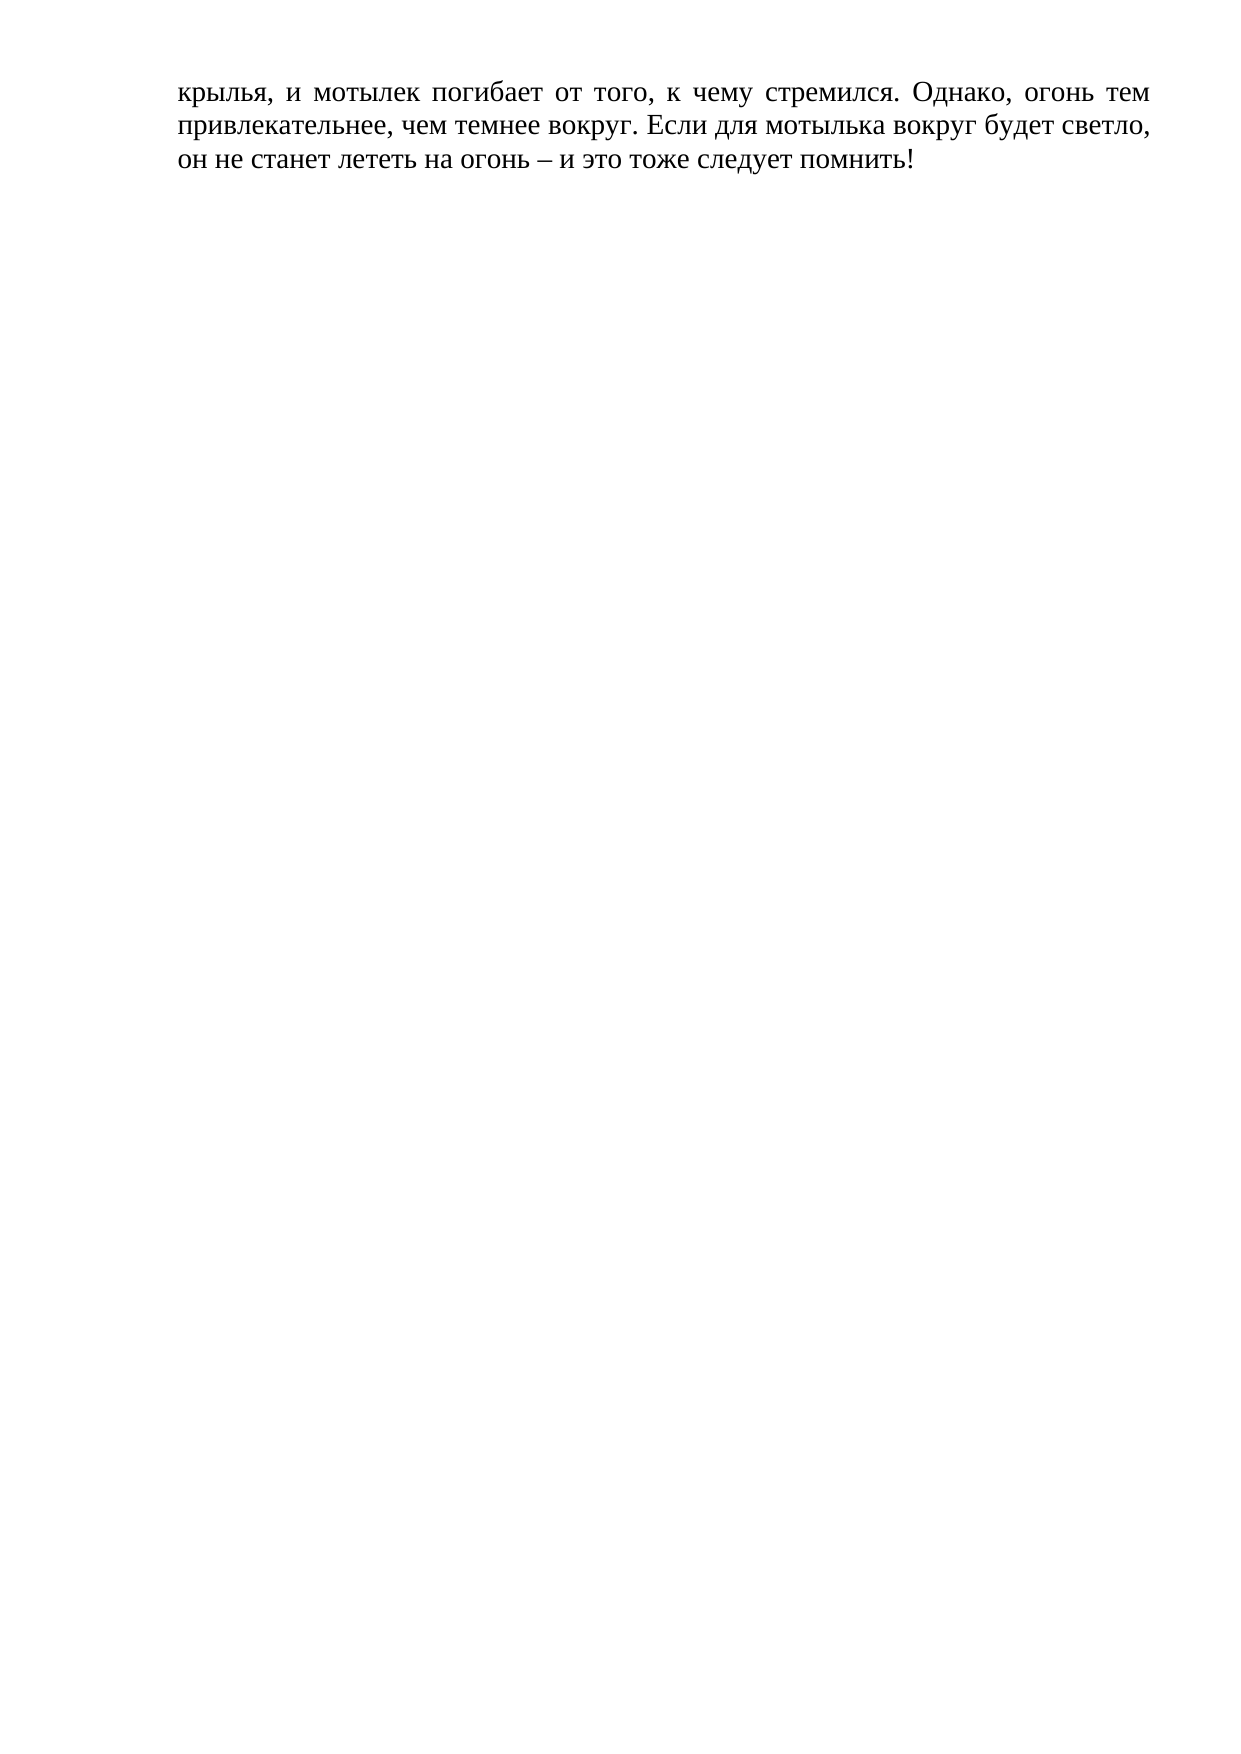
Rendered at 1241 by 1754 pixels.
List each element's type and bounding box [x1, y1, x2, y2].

text [177, 74, 1152, 174]
